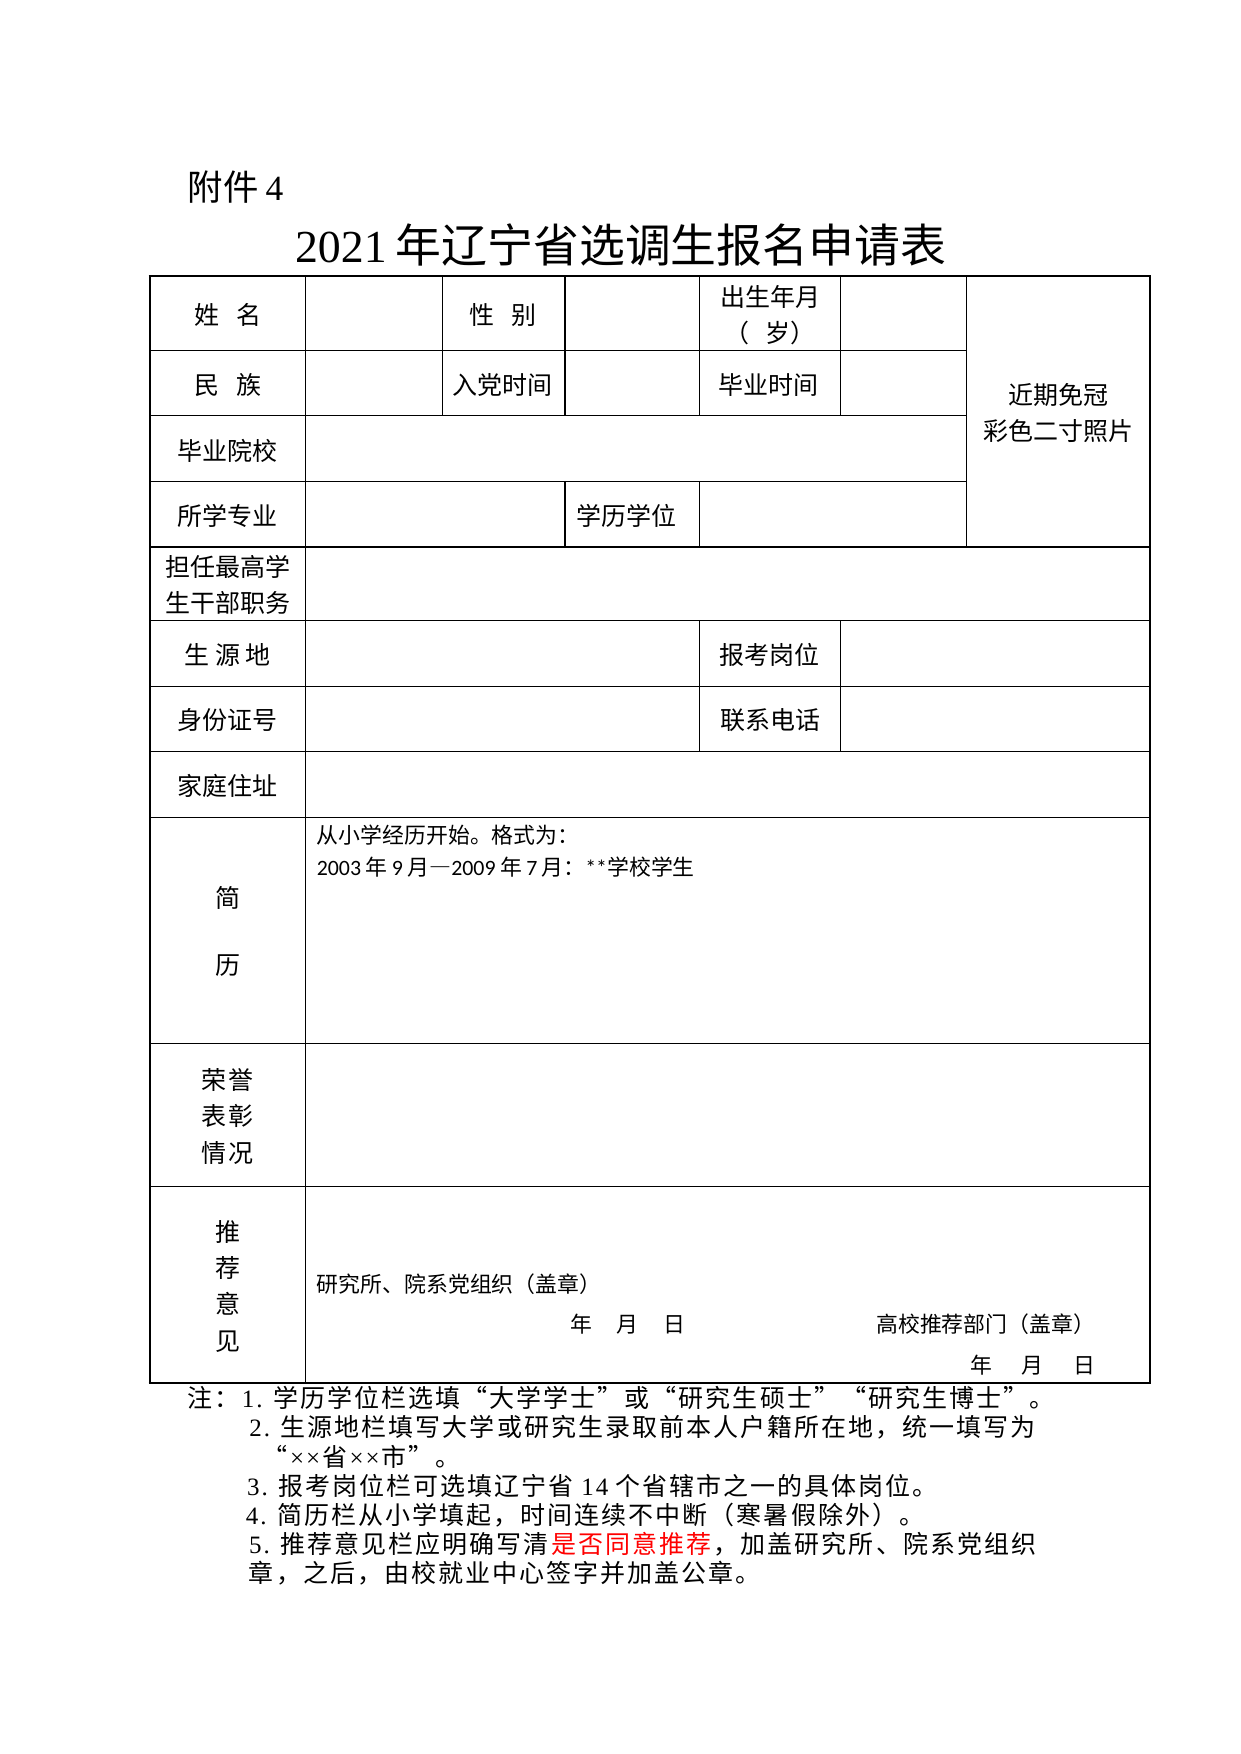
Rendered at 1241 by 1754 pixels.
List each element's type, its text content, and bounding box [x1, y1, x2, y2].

text 附件4 [187, 150, 1053, 212]
table_cell 担任最高学生干部职务 [151, 548, 305, 620]
table_cell 联系电话 [700, 687, 840, 751]
table_cell [306, 621, 699, 686]
text 4. 简历栏从小学填起，时间连续不中断（寒暑假除外）。 [221, 1501, 1053, 1530]
text 5. 推荐意见栏应明确写清是否同意推荐，加盖研究所、院系党组织章，之后，由校就业中心签字并加盖公章。 [249, 1530, 1053, 1588]
table_cell 报考岗位 [700, 621, 840, 686]
table_cell 家庭住址 [151, 752, 305, 817]
table_cell 身份证号 [151, 687, 305, 751]
table_cell 所学专业 [151, 482, 305, 546]
table_cell [306, 687, 699, 751]
table_cell 学历学位 [566, 482, 699, 546]
table_cell [700, 482, 966, 546]
table_cell [841, 351, 966, 415]
table_cell 民 族 [151, 351, 305, 415]
table_cell 入党时间 [443, 351, 564, 415]
table_cell [306, 548, 1149, 620]
text 2021年辽宁省选调生报名申请表 [187, 212, 1053, 275]
table_cell 生 源 地 [151, 621, 305, 686]
table_cell 推 荐 意 见 [151, 1187, 305, 1382]
text 2. 生源地栏填写大学或研究生录取前本人户籍所在地，统一填写为“××省××市”。 [249, 1413, 1053, 1472]
table_header 性 别 [443, 277, 564, 349]
table_header [566, 277, 699, 349]
table_cell 从小学经历开始。格式为： 2003年9月—2009年7月：**学校学生 [306, 818, 1149, 1043]
table_cell 荣誉 表彰 情况 [151, 1044, 305, 1186]
table_cell 毕业院校 [151, 416, 305, 481]
table_cell [306, 482, 564, 546]
table_header [841, 277, 966, 349]
table_cell [841, 687, 1149, 751]
table_cell [306, 1044, 1149, 1186]
table_header [306, 277, 442, 349]
table_cell [566, 351, 699, 415]
table_cell [306, 416, 966, 481]
table_header 姓 名 [151, 277, 305, 349]
table_cell [306, 752, 1149, 817]
text 3. 报考岗位栏可选填辽宁省14个省辖市之一的具体岗位。 [221, 1472, 1053, 1501]
table_header 近期免冠 彩色二寸照片 [967, 277, 1149, 546]
table_header 出生年月 （ 岁） [700, 277, 840, 349]
table_cell [841, 621, 1149, 686]
table_cell 简 历 [151, 818, 305, 1043]
text 注：1. 学历学位栏选填“大学学士”或“研究生硕士”“研究生博士”。 [187, 1384, 1053, 1413]
table_cell 毕业时间 [700, 351, 840, 415]
table_cell 研究所、院系党组织（盖章） 年 月 日 高校推荐部门（盖章） 年 月 日 [306, 1187, 1149, 1382]
table_cell [306, 351, 442, 415]
